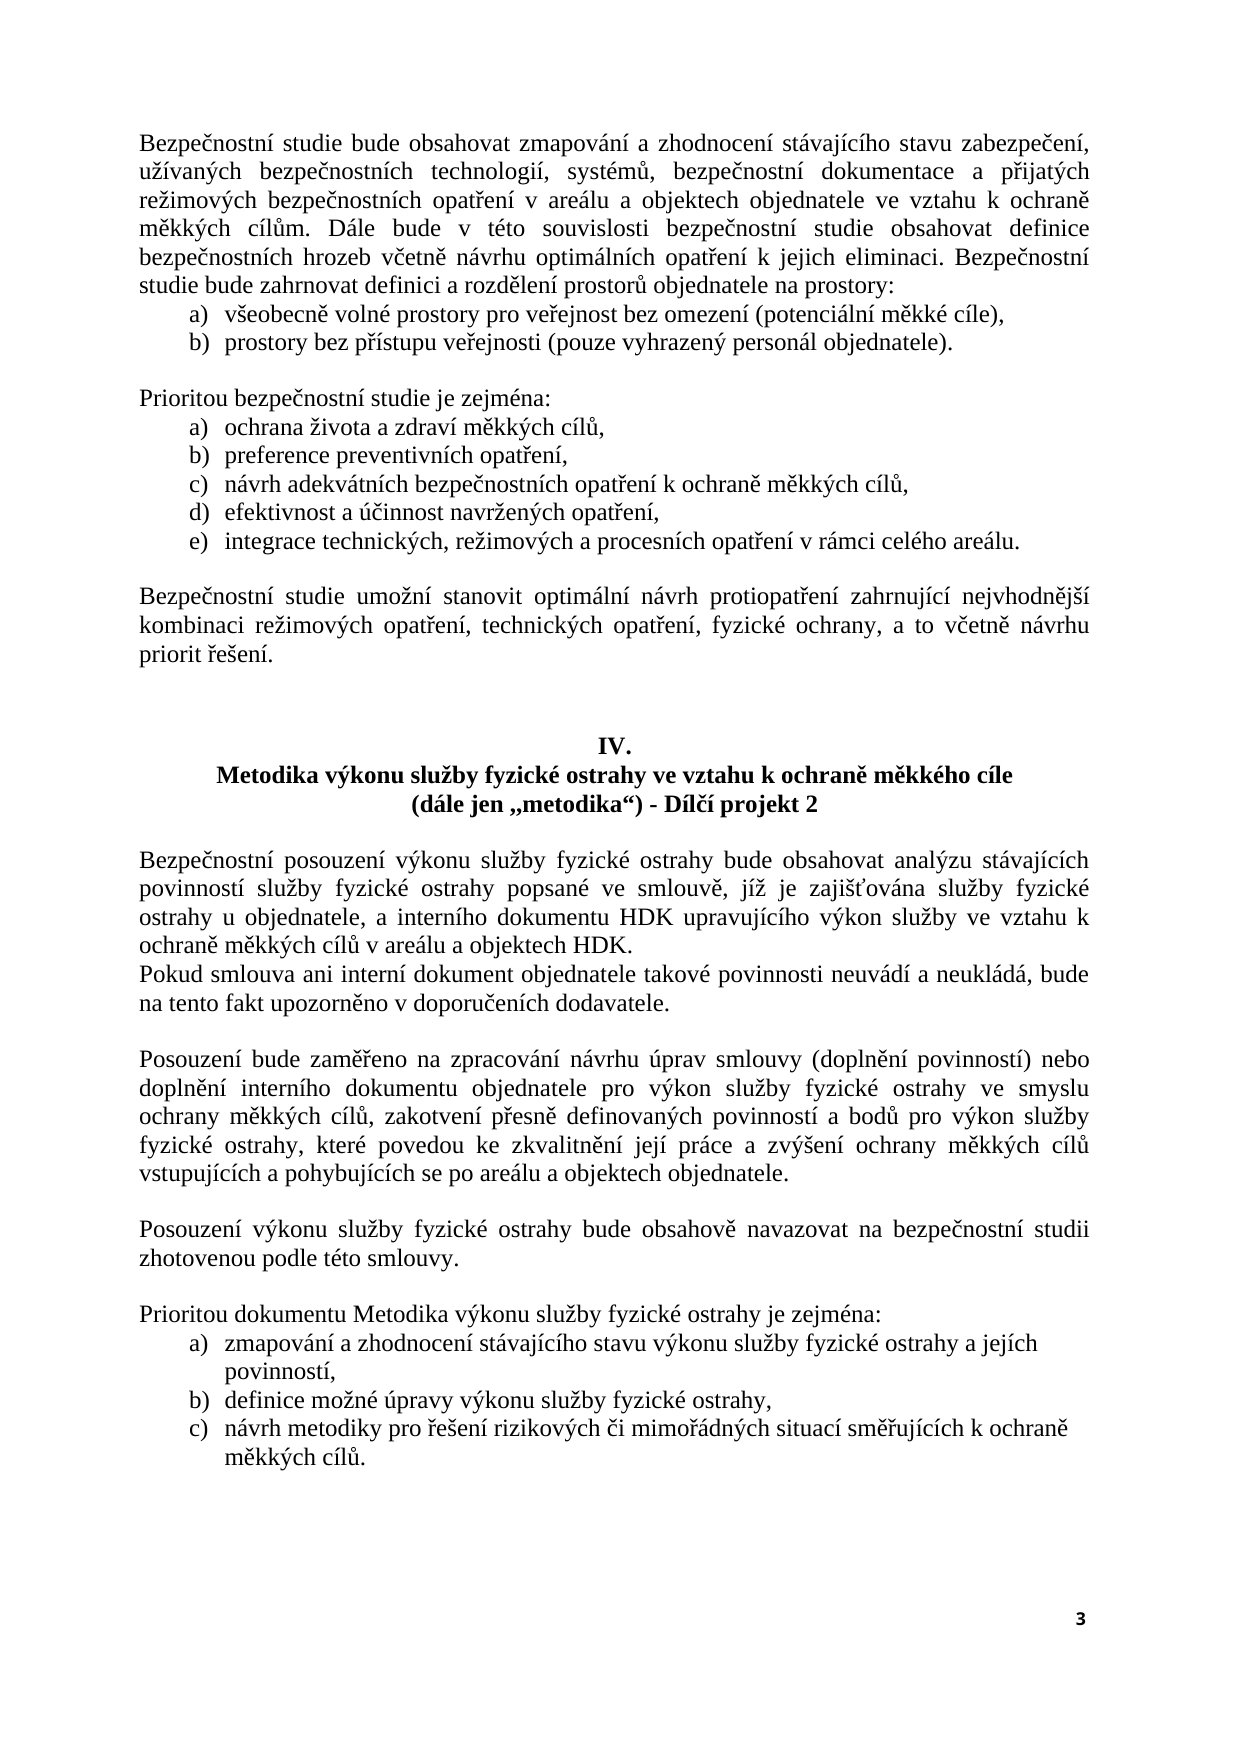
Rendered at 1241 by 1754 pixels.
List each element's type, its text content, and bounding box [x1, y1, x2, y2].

list všeobecně volné prostory pro veřejnost bez omezení (potenciální měkké cíle), [189, 299, 1090, 328]
list integrace technických, režimových a procesních opatření v rámci celého areálu. [189, 526, 1090, 555]
list zmapování a zhodnocení stávajícího stavu výkonu služby fyzické ostrahy a jejích povinností, [189, 1328, 1090, 1385]
subtitle IV. [139, 732, 1090, 760]
list preference preventivních opatření, [189, 441, 1090, 469]
list definice možné úpravy výkonu služby fyzické ostrahy, [189, 1385, 1090, 1414]
text Bezpečnostní posouzení výkonu služby fyzické ostrahy bude obsahovat analýzu stávajících povinností služby fyzické ostrahy popsané ve smlouvě, jíž je zajišťována služby fyzické ostrahy u objednatele, a interního dokumentu HDK upravujícího výkon služby ve vztahu k ochraně měkkých cílů v areálu a objektech HDK. [139, 845, 1090, 959]
text Bezpečnostní studie umožní stanovit optimální návrh protiopatření zahrnující nejvhodnější kombinaci režimových opatření, technických opatření, fyzické ochrany, a to včetně návrhu priorit řešení. [139, 581, 1090, 668]
text Prioritou bezpečnostní studie je zejména: [139, 383, 1090, 412]
subtitle Metodika výkonu služby fyzické ostrahy ve vztahu k ochraně měkkého cíle (dále jen ,,metodika“) - Dílčí projekt 2 [139, 760, 1090, 818]
text Prioritou dokumentu Metodika výkonu služby fyzické ostrahy je zejména: [139, 1300, 1090, 1328]
list efektivnost a účinnost navržených opatření, [189, 498, 1090, 526]
text Pokud smlouva ani interní dokument objednatele takové povinnosti neuvádí a neukládá, bude na tento fakt upozorněno v doporučeních dodavatele. [139, 959, 1090, 1017]
list návrh metodiky pro řešení rizikových či mimořádných situací směřujících k ochraně měkkých cílů. [189, 1414, 1090, 1471]
list prostory bez přístupu veřejnosti (pouze vyhrazený personál objednatele). [189, 328, 1090, 356]
text Posouzení bude zaměřeno na zpracování návrhu úprav smlouvy (doplnění povinností) nebo doplnění interního dokumentu objednatele pro výkon služby fyzické ostrahy ve smyslu ochrany měkkých cílů, zakotvení přesně definovaných povinností a bodů pro výkon služby fyzické ostrahy, které povedou ke zkvalitnění její práce a zvýšení ochrany měkkých cílů vstupujících a pohybujících se po areálu a objektech objednatele. [139, 1045, 1090, 1188]
list ochrana života a zdraví měkkých cílů, [189, 412, 1090, 441]
text Bezpečnostní studie bude obsahovat zmapování a zhodnocení stávajícího stavu zabezpečení, užívaných bezpečnostních technologií, systémů, bezpečnostní dokumentace a přijatých režimových bezpečnostních opatření v areálu a objektech objednatele ve vztahu k ochraně měkkých cílům. Dále bude v této souvislosti bezpečnostní studie obsahovat definice bezpečnostních hrozeb včetně návrhu optimálních opatření k jejich eliminaci. Bezpečnostní studie bude zahrnovat definici a rozdělení prostorů objednatele na prostory: [139, 128, 1090, 299]
text Posouzení výkonu služby fyzické ostrahy bude obsahově navazovat na bezpečnostní studii zhotovenou podle této smlouvy. [139, 1214, 1090, 1272]
list návrh adekvátních bezpečnostních opatření k ochraně měkkých cílů, [189, 469, 1090, 498]
